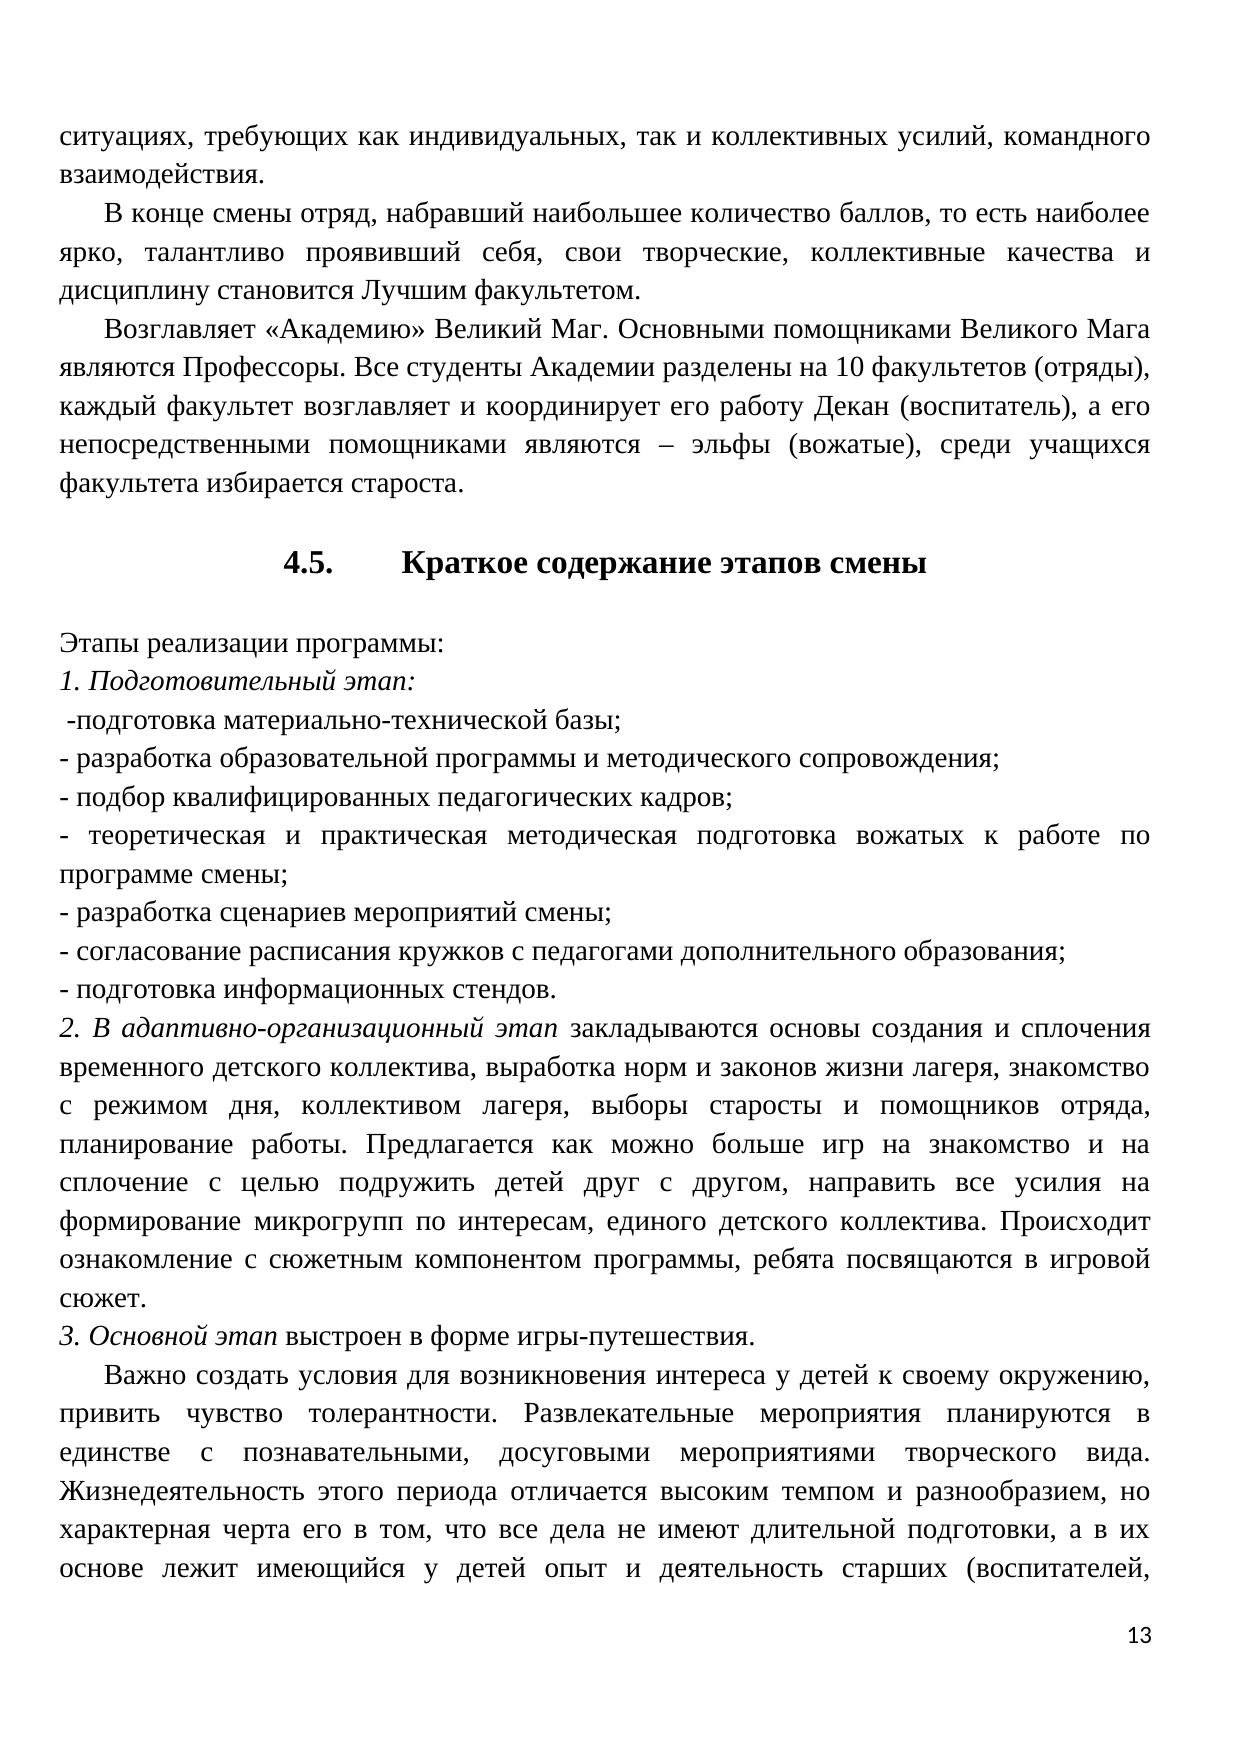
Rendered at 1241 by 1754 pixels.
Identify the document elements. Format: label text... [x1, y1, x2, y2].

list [59, 1357, 1152, 1583]
list В конце смены отряд, набравший наибольшее количество баллов, то есть наиболее ярко, талантливо проявивший себя, свои творческие, коллективные качества и дисциплину становится Лучшим факультетом. [59, 195, 1152, 306]
list -подготовка материально-технической базы; [59, 702, 1152, 735]
list Возглавляет «Академию» Великий Маг. Основными помощниками Великого Мага являются Профессоры. Все студенты Академии разделены на 10 факультетов (отряды), каждый факультет возглавляет и координирует его работу Декан (воспитатель), а его непосредственными помощниками являются – эльфы (вожатые), среди учащихся факультета избирается староста. [59, 311, 1152, 498]
list - разработка образовательной программы и методического сопровождения; [59, 740, 1152, 774]
list - согласование расписания кружков с педагогами дополнительного образования; [59, 933, 1152, 967]
list 2. В адаптивно-организационный этап закладываются основы создания и сплочения временного детского коллектива, выработка норм и законов жизни лагеря, знакомство с режимом дня, коллективом лагеря, выборы старосты и помощников отряда, планирование работы. Предлагается как можно больше игр на знакомство и на сплочение с целью подружить детей друг с другом, направить все усилия на формирование микрогрупп по интересам, единого детского коллектива. Происходит ознакомление с сюжетным компонентом программы, ребята посвящаются в игровой сюжет. [59, 1010, 1152, 1313]
list - разработка сценариев мероприятий смены; [59, 894, 1152, 928]
list - подготовка информационных стендов. [59, 972, 1152, 1005]
list - теоретическая и практическая методическая подготовка вожатых к работе по программе смены; [59, 817, 1152, 889]
list 1. Подготовительный этап: [59, 663, 1152, 697]
list 3. Основной этап выстроен в форме игры-путешествия. [59, 1318, 1152, 1352]
list Краткое содержание этапов смены [59, 542, 1152, 580]
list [59, 118, 1152, 190]
list Этапы реализации программы: [59, 625, 1152, 658]
list - подбор квалифицированных педагогических кадров; [59, 779, 1152, 812]
